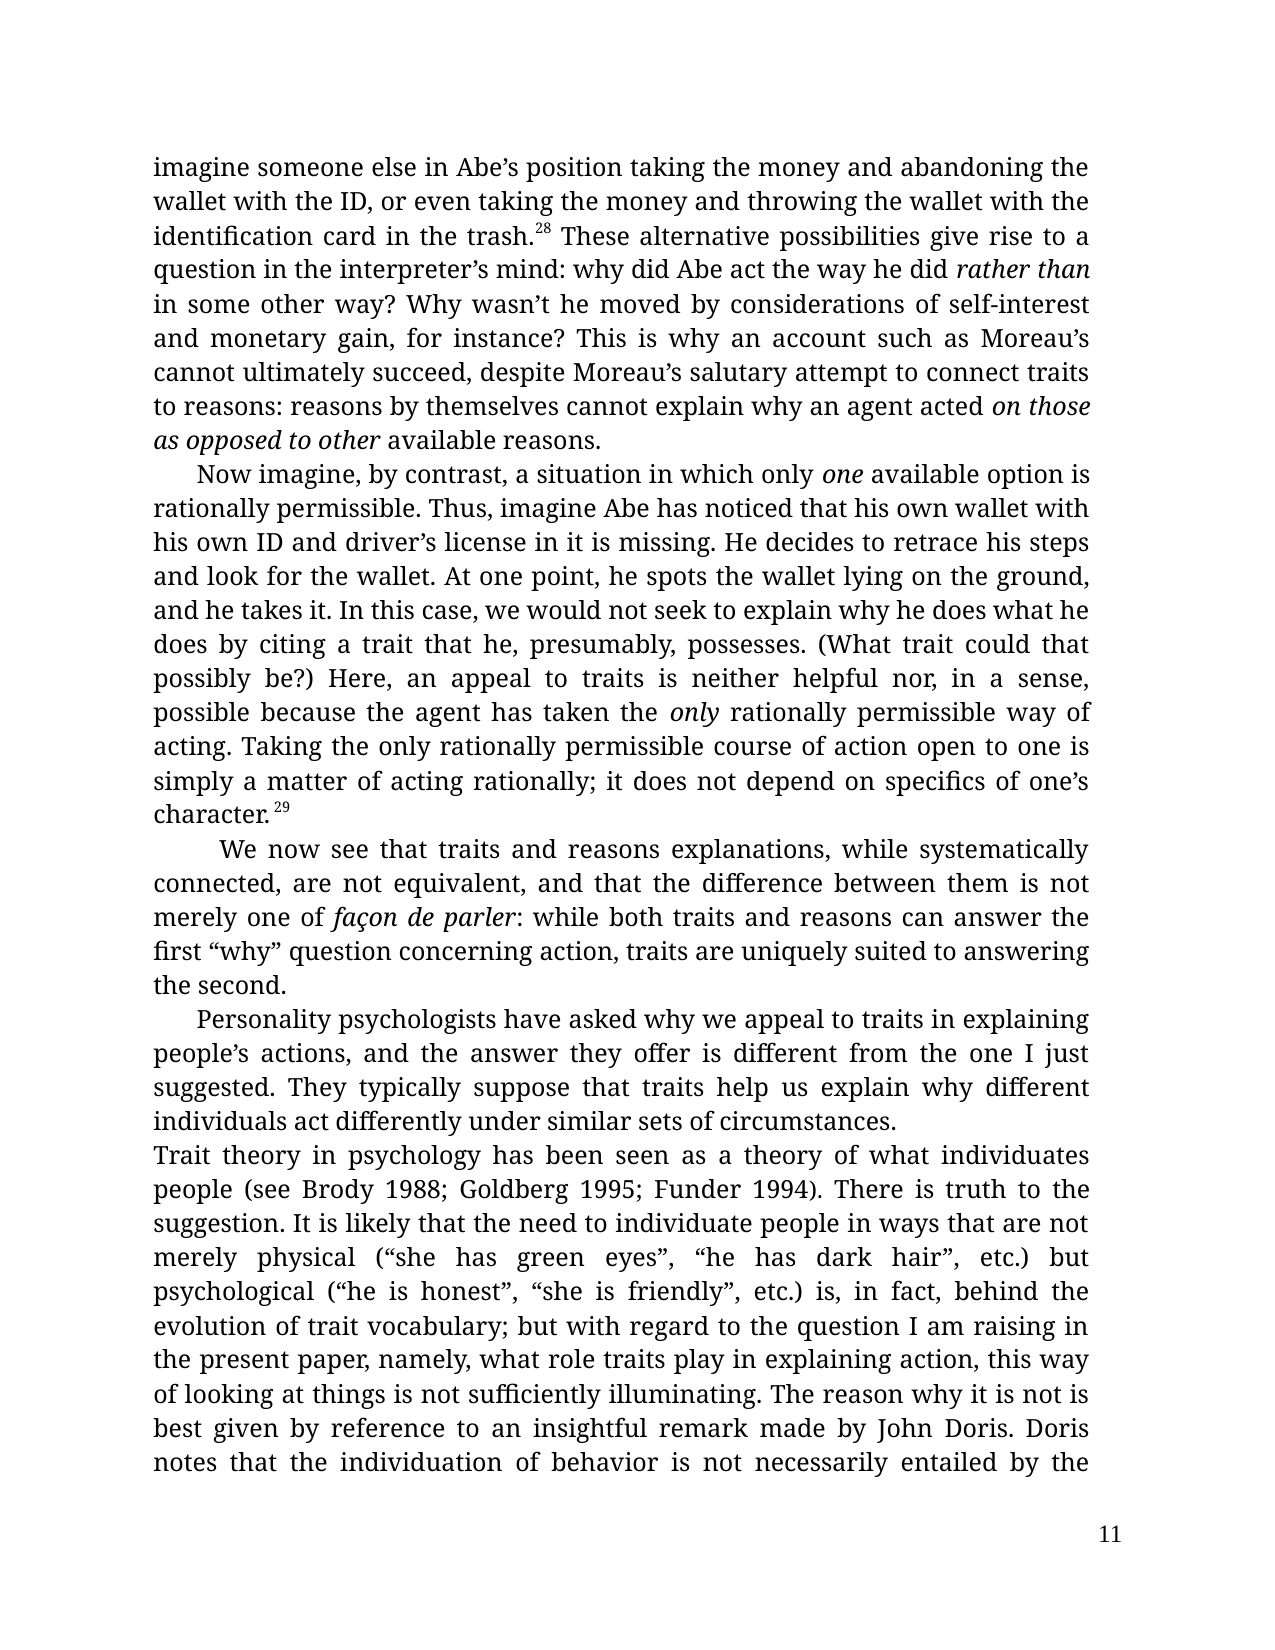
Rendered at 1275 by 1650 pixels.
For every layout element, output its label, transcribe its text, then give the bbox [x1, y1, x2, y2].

text Now imagine, by contrast, a situation in which only one available option is rationally permissible. Thus, imagine Abe has noticed that his own wallet with his own ID and driver’s license in it is missing. He decides to retrace his steps and look for the wallet. At one point, he spots the wallet lying on the ground, and he takes it. In this case, we would not seek to explain why he does what he does by citing a trait that he, presumably, possesses. (What trait could that possibly be?) Here, an appeal to traits is neither helpful nor, in a sense, possible because the agent has taken the only rationally permissible way of acting. Taking the only rationally permissible course of action open to one is simply a matter of acting rationally; it does not depend on specifics of one’s character. [153, 457, 1091, 831]
text We now see that traits and reasons explanations, while systematically connected, are not equivalent, and that the difference between them is not merely one of façon de parler: while both traits and reasons can answer the first “why” question concerning action, traits are uniquely suited to answering the second. [153, 831, 1091, 1002]
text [153, 1138, 1091, 1478]
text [153, 150, 1091, 457]
text Personality psychologists have asked why we appeal to traits in explaining people’s actions, and the answer they offer is different from the one I just suggested. They typically suppose that traits help us explain why different individuals act differently under similar sets of circumstances. [153, 1002, 1091, 1138]
